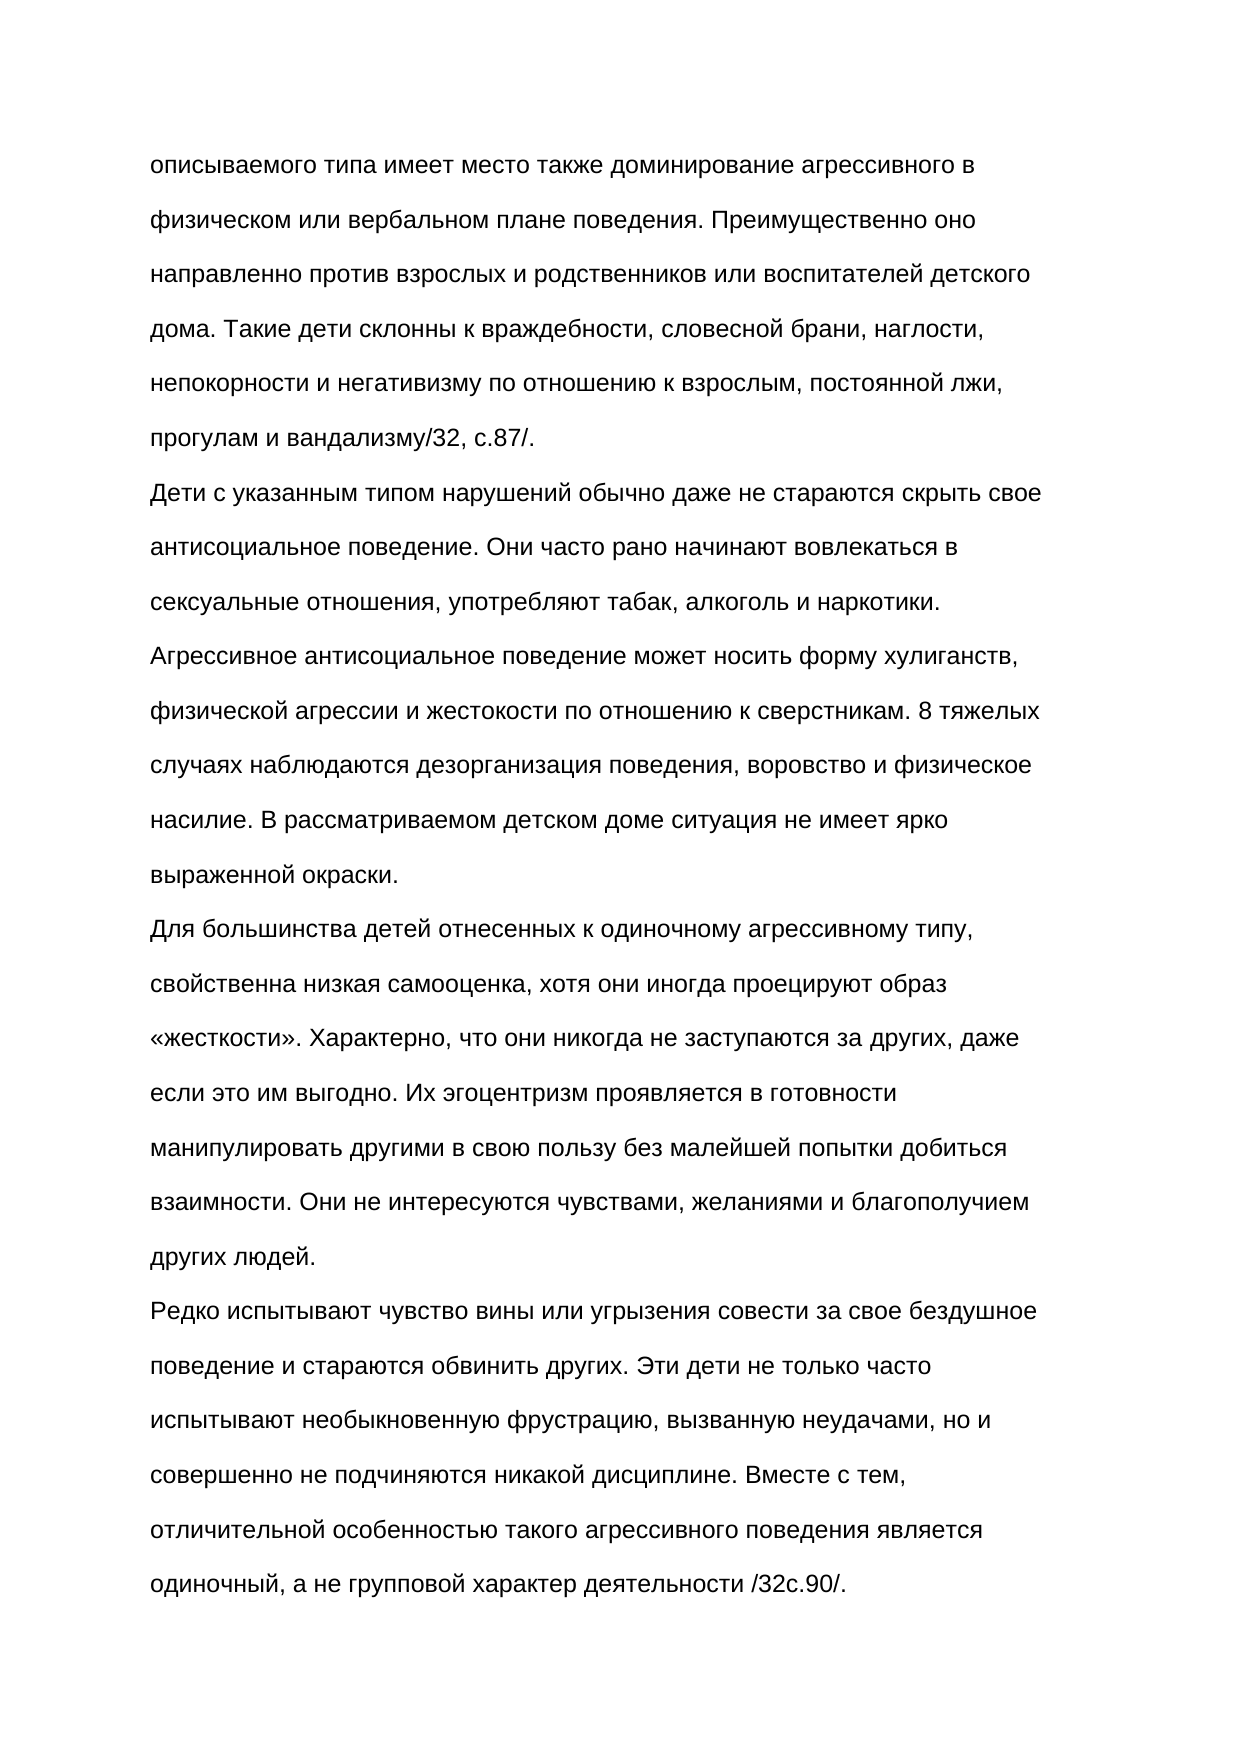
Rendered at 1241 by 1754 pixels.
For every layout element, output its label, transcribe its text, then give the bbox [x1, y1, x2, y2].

text Редко испытывают чувство вины или угрызения совести за свое бездушное поведение и стараются обвинить других. Эти дети не только часто испытывают необыкновенную фрустрацию, вызванную неудачами, но и совершенно не подчиняются никакой дисциплине. Вместе с тем, отличительной особенностью такого агрессивного поведения является одиночный, а не групповой характер деятельности /32с.90/. [150, 1296, 1152, 1598]
text Для большинства детей отнесенных к одиночному агрессивному типу, свойственна низкая самооценка, хотя они иногда проецируют образ «жесткости». Характерно, что они никогда не заступаются за других, даже если это им выгодно. Их эгоцентризм проявляется в готовности манипулировать другими в свою пользу без малейшей попытки добиться взаимности. Они не интересуются чувствами, желаниями и благополучием других людей. [150, 914, 1152, 1270]
text описываемого типа имеет место также доминирование агрессивного в физическом или вербальном плане поведения. Преимущественно оно направленно против взрослых и родственников или воспитателей детского дома. Такие дети склонны к враждебности, словесной брани, наглости, непокорности и негативизму по отношению к взрослым, постоянной лжи, прогулам и вандализму/32, с.87/. [150, 150, 1152, 452]
text Дети с указанным типом нарушений обычно даже не стараются скрыть свое антисоциальное поведение. Они часто рано начинают вовлекаться в сексуальные отношения, употребляют табак, алкоголь и наркотики. Агрессивное антисоциальное поведение может носить форму хулиганств, физической агрессии и жестокости по отношению к сверстникам. 8 тяжелых случаях наблюдаются дезорганизация поведения, воровство и физическое насилие. В рассматриваемом детском доме ситуация не имеет ярко выраженной окраски. [150, 477, 1152, 888]
